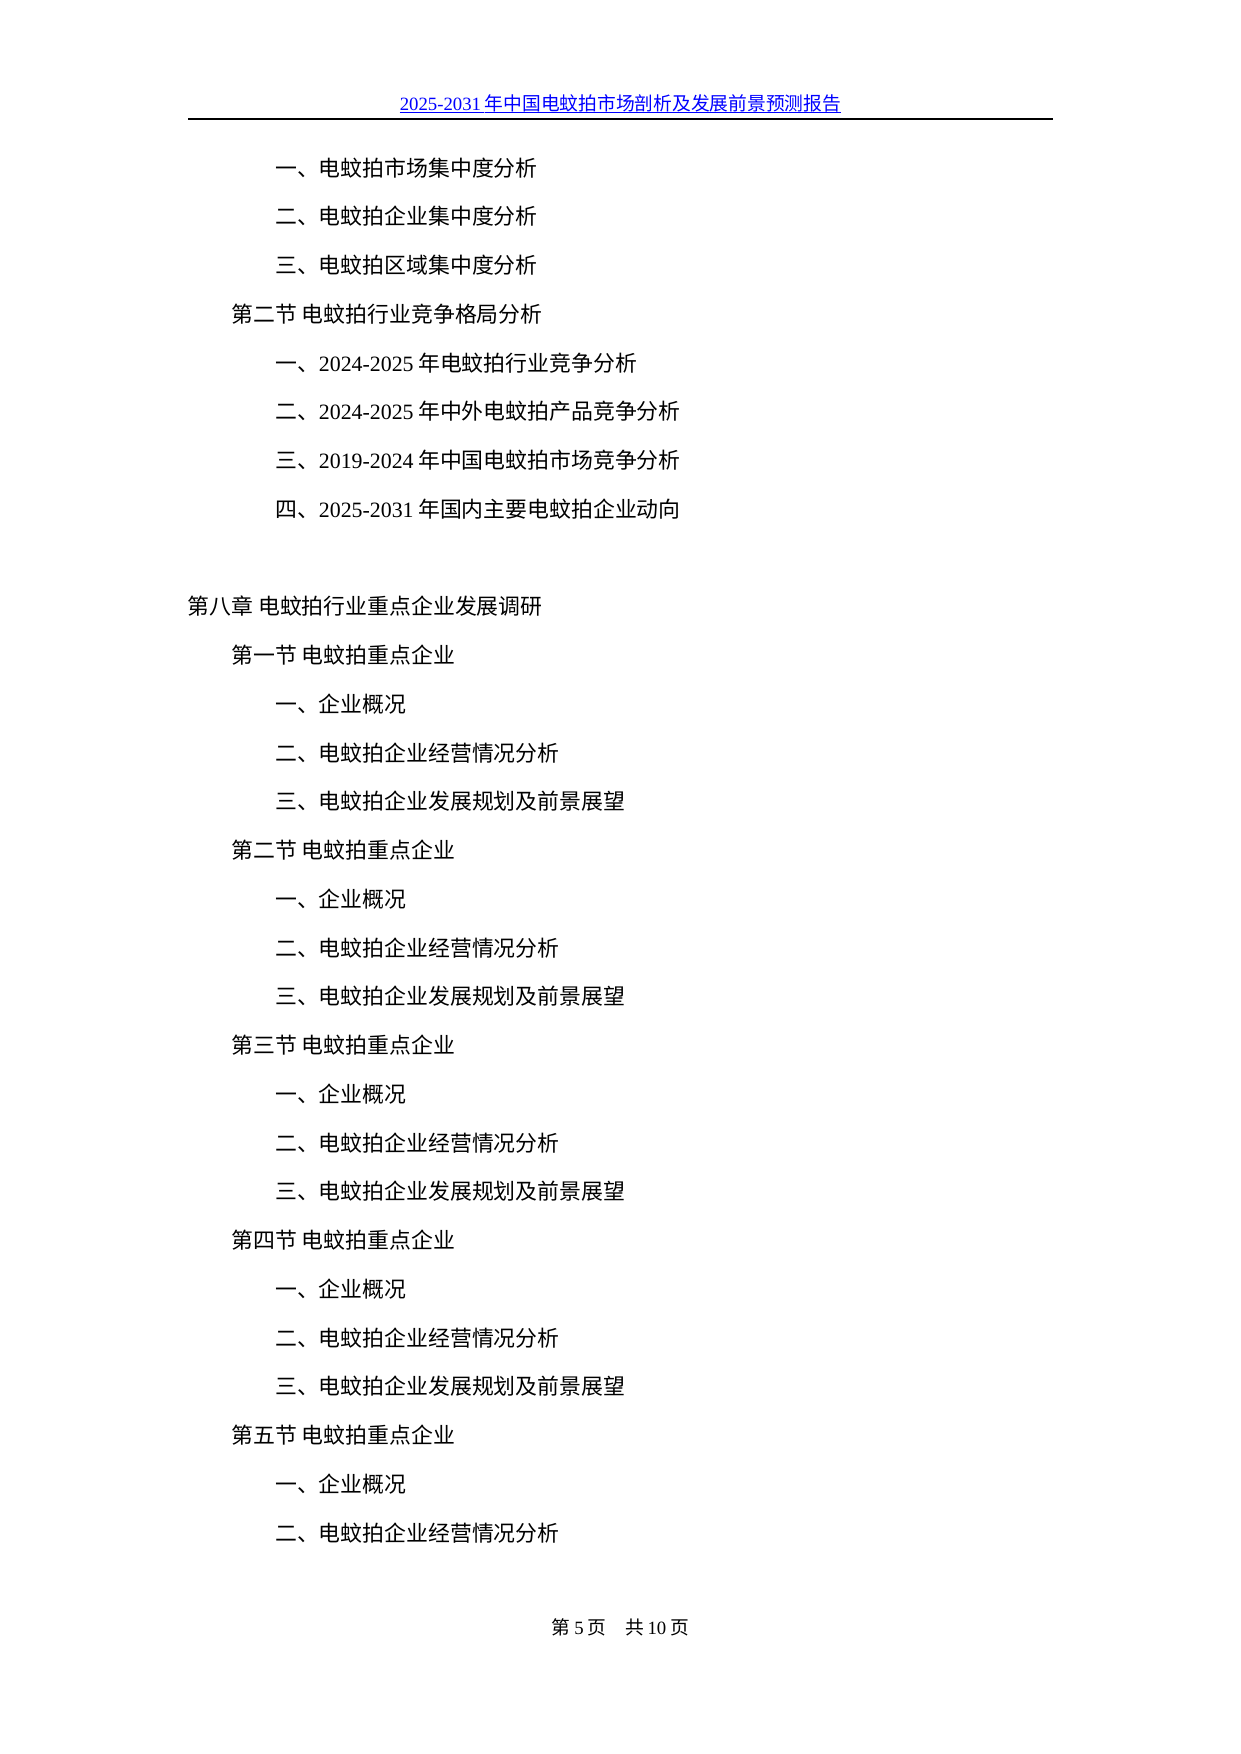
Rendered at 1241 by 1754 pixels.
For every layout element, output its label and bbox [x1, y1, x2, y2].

text [187, 150, 1053, 1548]
